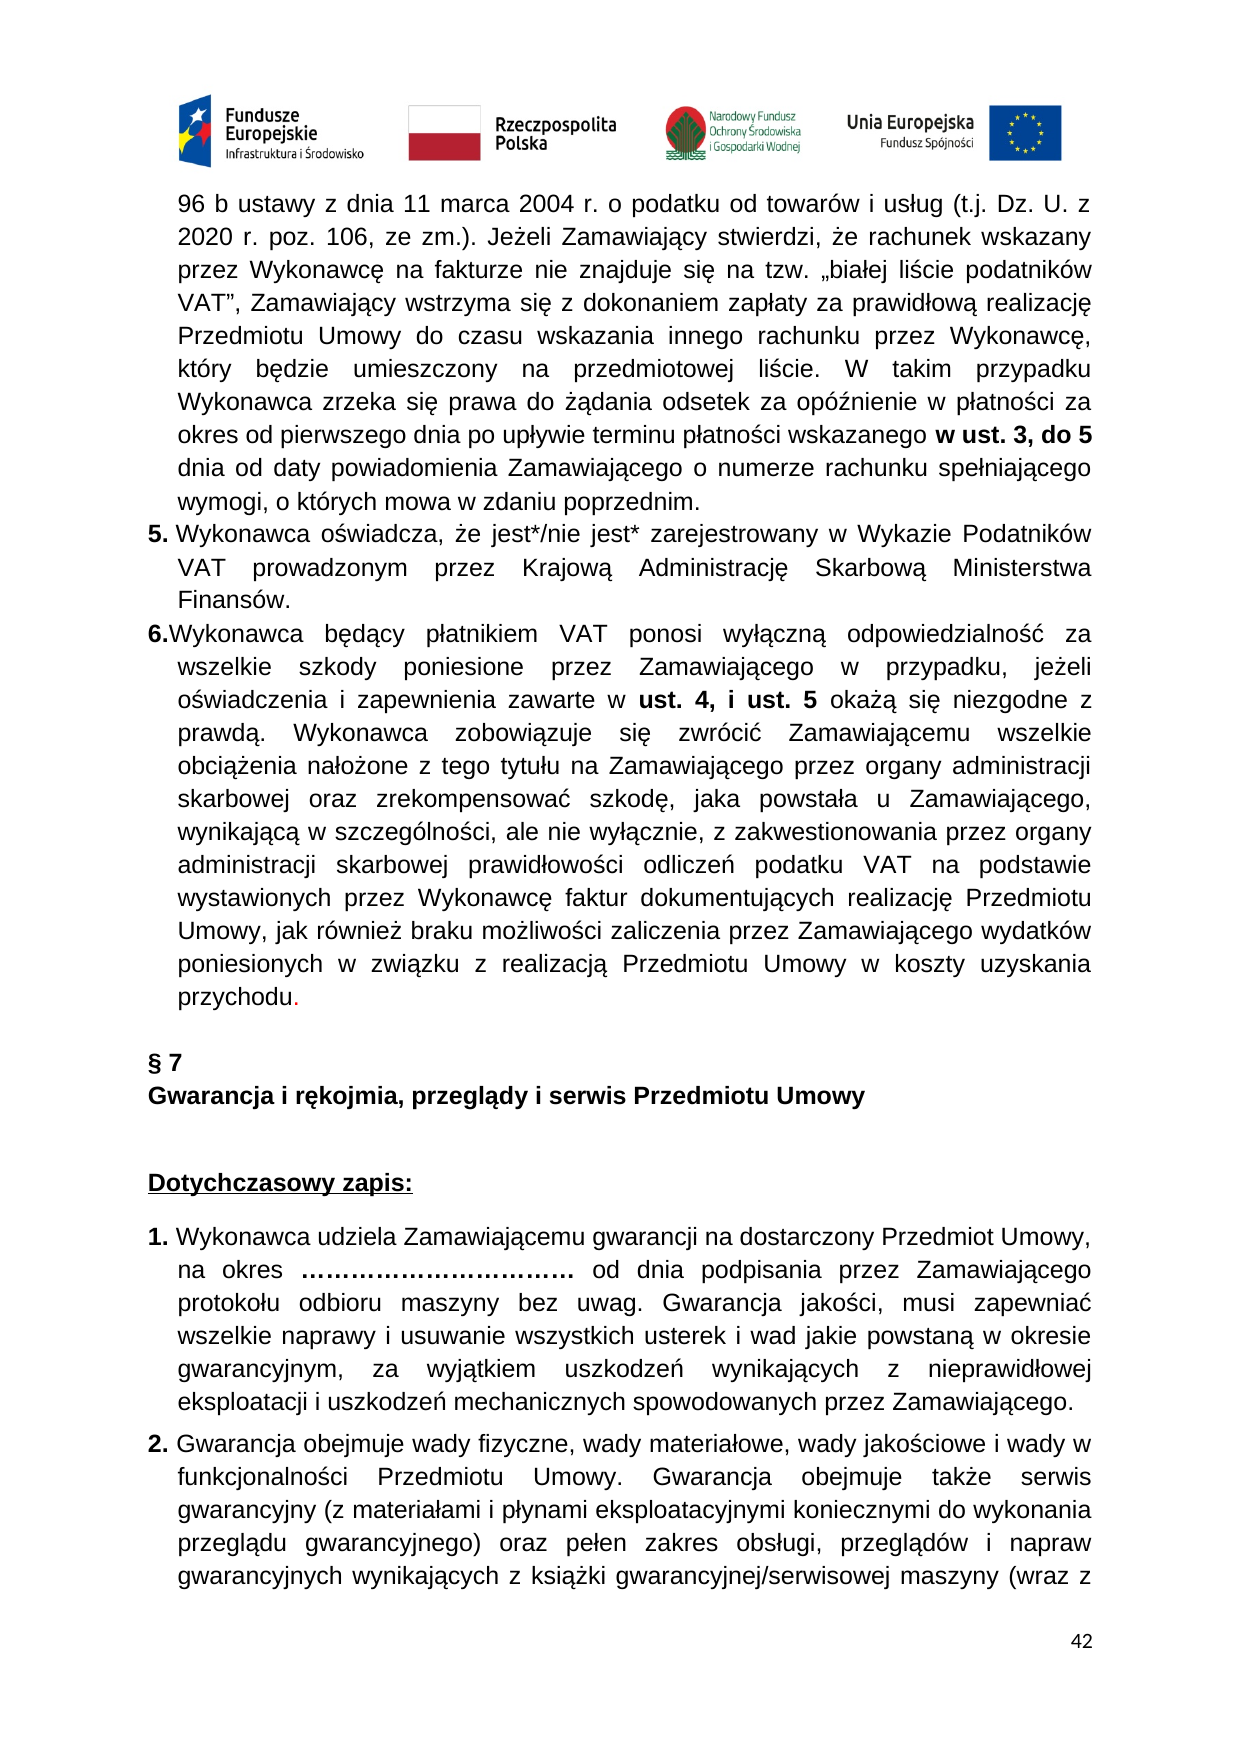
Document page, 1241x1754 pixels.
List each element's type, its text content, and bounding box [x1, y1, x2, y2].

text 1. Wykonawca udziela Zamawiającemu gwarancji na dostarczony Przedmiot Umowy, na okres …………………………… od dnia podpisania przez Zamawiającego protokołu odbioru maszyny bez uwag. Gwarancja jakości, musi zapewniać wszelkie naprawy i usuwanie wszystkich usterek i wad jakie powstaną w okresie gwarancyjnym, za wyjątkiem uszkodzeń wynikających z nieprawidłowej eksploatacji i uszkodzeń mechanicznych spowodowanych przez Zamawiającego. [148, 1222, 1093, 1415]
picture [147, 73, 1093, 190]
text Gwarancja i rękojmia, przeglądy i serwis Przedmiotu Umowy [148, 1081, 1093, 1109]
text § 7 [148, 1048, 1093, 1077]
text Dotychczasowy zapis: [148, 1168, 1093, 1196]
text 6.Wykonawca będący płatnikiem VAT ponosi wyłączną odpowiedzialność za wszelkie szkody poniesione przez Zamawiającego w przypadku, jeżeli oświadczenia i zapewnienia zawarte w ust. 4, i ust. 5 okażą się niezgodne z prawdą. Wykonawca zobowiązuje się zwrócić Zamawiającemu wszelkie obciążenia nałożone z tego tytułu na Zamawiającego przez organy administracji skarbowej oraz zrekompensować szkodę, jaka powstała u Zamawiającego, wynikającą w szczególności, ale nie wyłącznie, z zakwestionowania przez organy administracji skarbowej prawidłowości odliczeń podatku VAT na podstawie wystawionych przez Wykonawcę faktur dokumentujących realizację Przedmiotu Umowy, jak również braku możliwości zaliczenia przez Zamawiającego wydatków poniesionych w związku z realizacją Przedmiotu Umowy w koszty uzyskania przychodu. [148, 618, 1093, 1011]
text 5. Wykonawca oświadcza, że jest*/nie jest* zarejestrowany w Wykazie Podatników VAT prowadzonym przez Krajową Administrację Skarbową Ministerstwa Finansów. [148, 519, 1093, 614]
